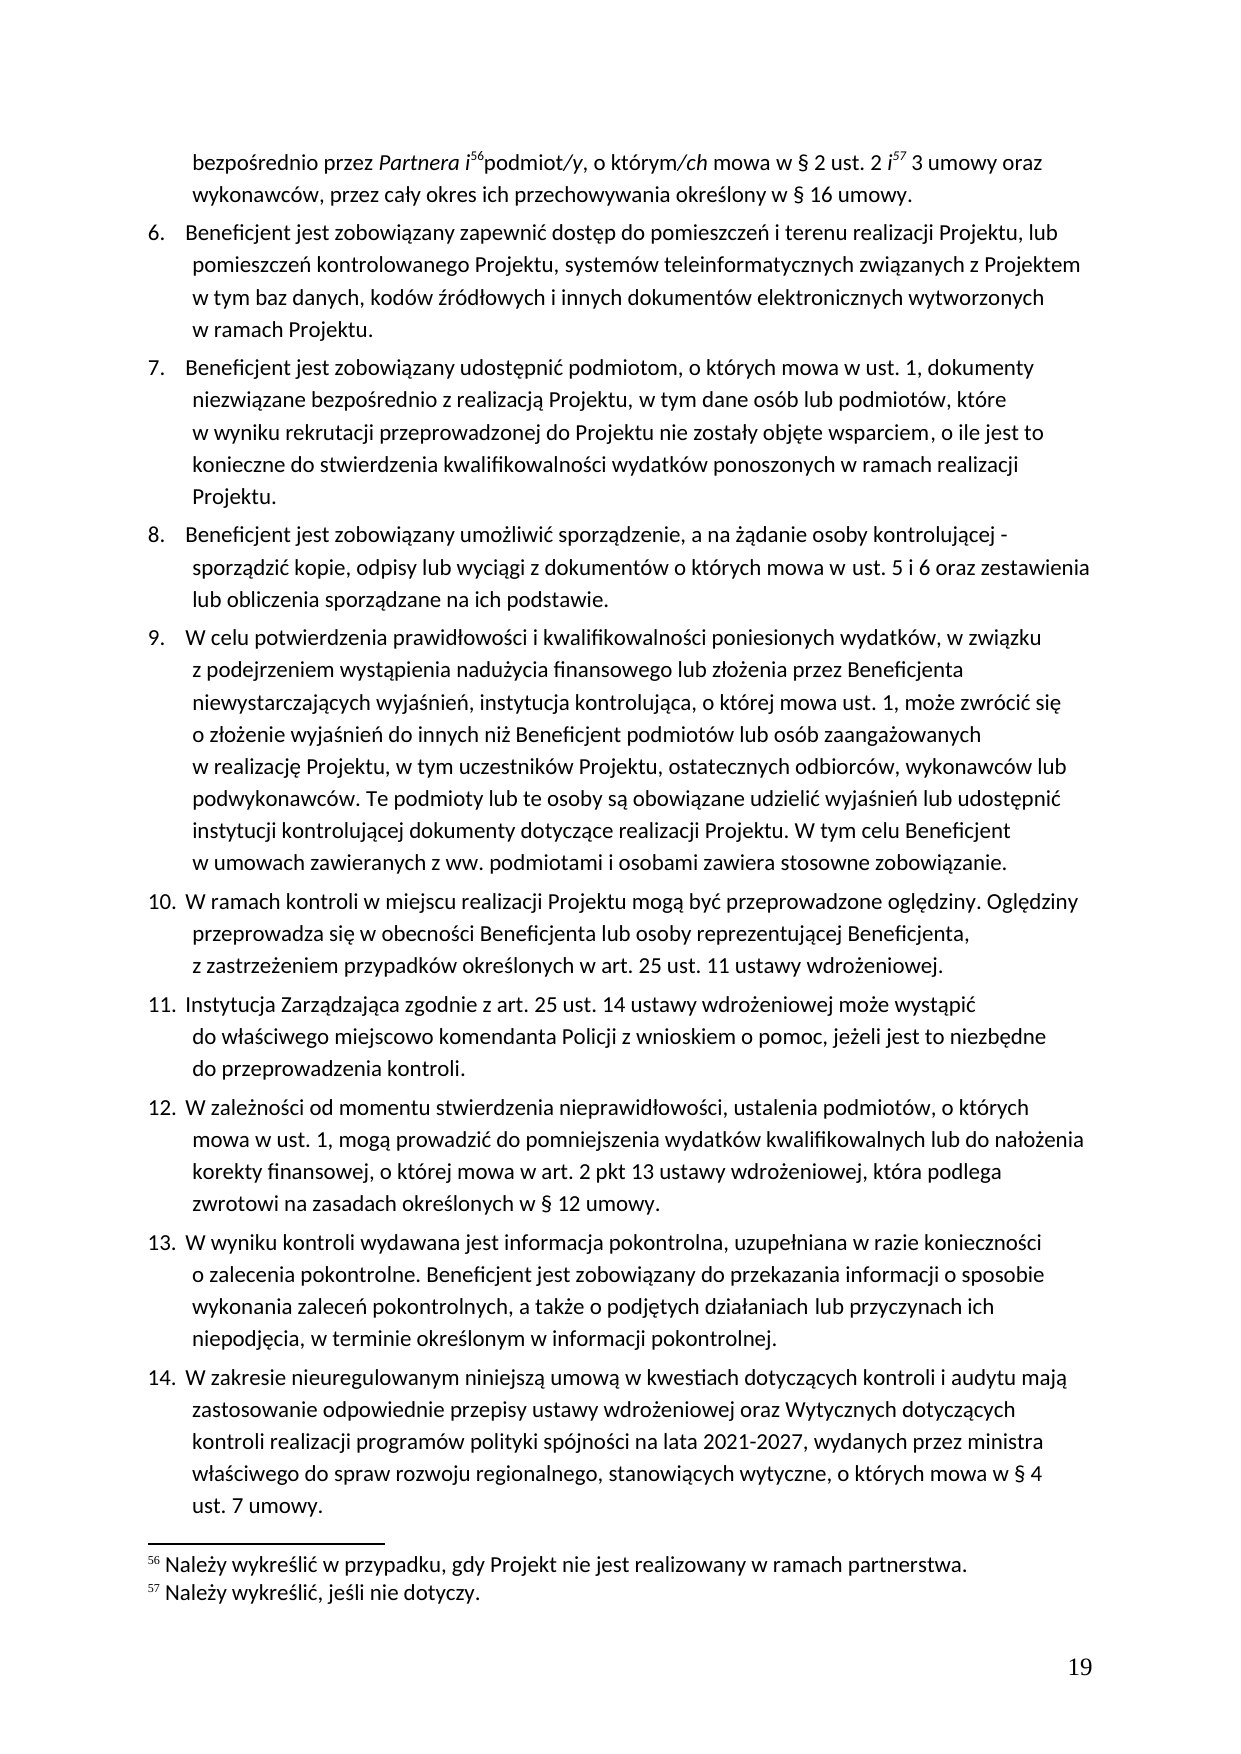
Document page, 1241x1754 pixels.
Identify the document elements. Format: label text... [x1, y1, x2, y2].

list Instytucja Zarządzająca zgodnie z art. 25 ust. 14 ustawy wdrożeniowej może wystąpić do właściwego miejscowo komendanta Policji z wnioskiem o pomoc, jeżeli jest to niezbędne do przeprowadzenia kontroli. [148, 990, 1093, 1082]
list W ramach kontroli w miejscu realizacji Projektu mogą być przeprowadzone oględziny. Oględziny przeprowadza się w obecności Beneficjenta lub osoby reprezentującej Beneficjenta, z zastrzeżeniem przypadków określonych w art. 25 ust. 11 ustawy wdrożeniowej. [148, 887, 1093, 979]
list W wyniku kontroli wydawana jest informacja pokontrolna, uzupełniana w razie konieczności o zalecenia pokontrolne. Beneficjent jest zobowiązany do przekazania informacji o sposobie wykonania zaleceń pokontrolnych, a także o podjętych działaniach lub przyczynach ich niepodjęcia, w terminie określonym w informacji pokontrolnej. [147, 1228, 1093, 1352]
list Beneficjent jest zobowiązany udostępnić podmiotom, o których mowa w ust. 1, dokumenty niezwiązane bezpośrednio z realizacją Projektu, w tym dane osób lub podmiotów, które w wyniku rekrutacji przeprowadzonej do Projektu nie zostały objęte wsparciem, o ile jest to konieczne do stwierdzenia kwalifikowalności wydatków ponoszonych w ramach realizacji Projektu. [148, 353, 1093, 510]
list W zakresie nieuregulowanym niniejszą umową w kwestiach dotyczących kontroli i audytu mają zastosowanie odpowiednie przepisy ustawy wdrożeniowej oraz Wytycznych dotyczących kontroli realizacji programów polityki spójności na lata 2021-2027, wydanych przez ministra właściwego do spraw rozwoju regionalnego, stanowiących wytyczne, o których mowa w § 4 ust. 7 umowy. [147, 1363, 1093, 1519]
list W celu potwierdzenia prawidłowości i kwalifikowalności poniesionych wydatków, w związku z podejrzeniem wystąpienia nadużycia finansowego lub złożenia przez Beneficjenta niewystarczających wyjaśnień, instytucja kontrolująca, o której mowa ust. 1, może zwrócić się o złożenie wyjaśnień do innych niż Beneficjent podmiotów lub osób zaangażowanych w realizację Projektu, w tym uczestników Projektu, ostatecznych odbiorców, wykonawców lub podwykonawców. Te podmioty lub te osoby są obowiązane udzielić wyjaśnień lub udostępnić instytucji kontrolującej dokumenty dotyczące realizacji Projektu. W tym celu Beneficjent w umowach zawieranych z ww. podmiotami i osobami zawiera stosowne zobowiązanie. [148, 623, 1093, 877]
list Beneficjent jest zobowiązany zapewnić dostęp do pomieszczeń i terenu realizacji Projektu, lub pomieszczeń kontrolowanego Projektu, systemów teleinformatycznych związanych z Projektem w tym baz danych, kodów źródłowych i innych dokumentów elektronicznych wytworzonych w ramach Projektu. [148, 218, 1093, 343]
list Beneficjent jest zobowiązany umożliwić sporządzenie, a na żądanie osoby kontrolującej - sporządzić kopie, odpisy lub wyciągi z dokumentów o których mowa w ust. 5 i 6 oraz zestawienia lub obliczenia sporządzane na ich podstawie. [148, 520, 1093, 613]
list W zależności od momentu stwierdzenia nieprawidłowości, ustalenia podmiotów, o których mowa w ust. 1, mogą prowadzić do pomniejszenia wydatków kwalifikowalnych lub do nałożenia korekty finansowej, o której mowa w art. 2 pkt 13 ustawy wdrożeniowej, która podlega zwrotowi na zasadach określonych w § 12 umowy. [148, 1093, 1093, 1217]
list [148, 148, 1093, 208]
